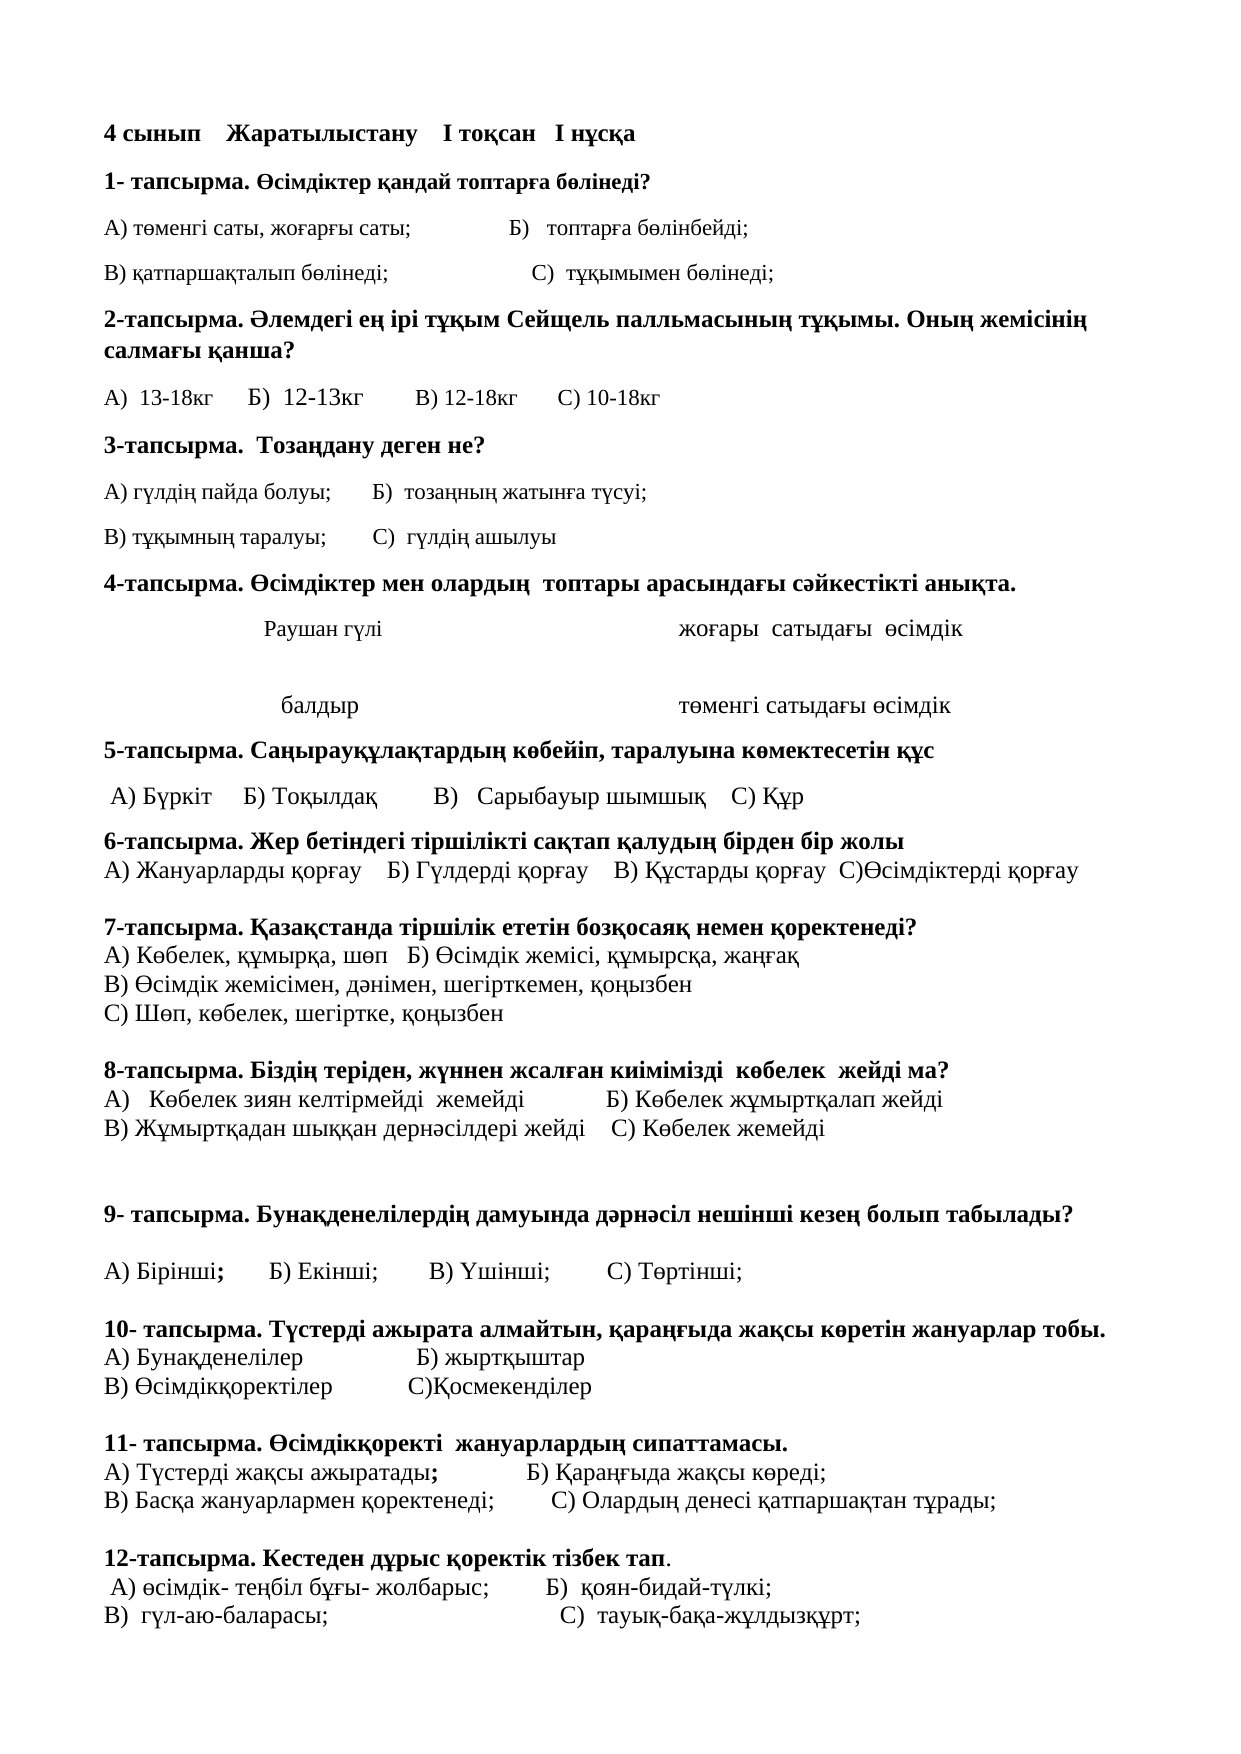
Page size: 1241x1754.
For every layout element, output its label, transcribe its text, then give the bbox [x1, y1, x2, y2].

text 11- тапсырма. Өсімдікқоректі жануарлардың сипаттамасы. [103, 1428, 1152, 1457]
text А) өсімдік- теңбіл бұғы- жолбарыс; Б) қоян-бидай-түлкі; [103, 1572, 1152, 1600]
text 8-тапсырма. Біздің теріден, жүннен жсалған киімімізді көбелек жейді ма? [103, 1056, 1152, 1084]
text А) Бүркіт Б) Тоқылдақ В) Сарыбауыр шымшық С) Құр [103, 781, 1152, 810]
text 4-тапсырма. Өсімдіктер мен олардың топтары арасындағы сәйкестікті анықта. [103, 568, 1152, 597]
text А) Түстерді жақсы ажыратады; Б) Қараңғыда жақсы көреді; [103, 1457, 1152, 1485]
text 4 сынып Жаратылыстану І тоқсан І нұсқа [103, 118, 1152, 147]
text 2-тапсырма. Әлемдегі ең ірі тұқым Сейщель палльмасының тұқымы. Оның жемісінің салмағы қанша? [103, 304, 1152, 363]
text А) Жануарларды қорғау Б) Гүлдерді қорғау В) Құстарды қорғау С)Өсімдіктерді қорғау [103, 855, 1152, 884]
text Раушан гүлі жоғары сатыдағы өсімдік [103, 613, 1152, 642]
text В) гүл-аю-баларасы; С) тауық-бақа-жұлдызқұрт; [103, 1600, 1152, 1629]
text 9- тапсырма. Бунақденелілердің дамуында дәрнәсіл нешінші кезең болып табылады? [103, 1199, 1152, 1228]
text 3-тапсырма. Тозаңдану деген не? [103, 430, 1152, 459]
text В) Өсімдікқоректілер С)Қосмекенділер [103, 1371, 1152, 1400]
text А) Бунақденелілер Б) жыртқыштар [103, 1342, 1152, 1371]
text 1- тапсырма. Өсімдіктер қандай топтарға бөлінеді? [103, 166, 1152, 194]
text В) қатпаршақталып бөлінеді; С) тұқымымен бөлінеді; [103, 259, 1152, 285]
text балдыр төменгі сатыдағы өсімдік [281, 690, 1152, 719]
text А) гүлдің пайда болуы; Б) тозаңның жатынға түсуі; [103, 478, 1152, 504]
text А) Көбелек зиян келтірмейді жемейді Б) Көбелек жұмыртқалап жейді [103, 1084, 1152, 1113]
text 7-тапсырма. Қазақстанда тіршілік ететін бозқосаяқ немен қоректенеді? [103, 912, 1152, 941]
text А) Көбелек, құмырқа, шөп Б) Өсімдік жемісі, құмырсқа, жаңғақ [103, 941, 1152, 969]
text В) Басқа жануарлармен қоректенеді; С) Олардың денесі қатпаршақтан тұрады; [103, 1485, 1152, 1514]
text А) төменгі саты, жоғарғы саты; Б) топтарға бөлінбейді; [103, 213, 1152, 240]
text 10- тапсырма. Түстерді ажырата алмайтын, қараңғыда жақсы көретін жануарлар тобы. [103, 1314, 1152, 1342]
text С) Шөп, көбелек, шегіртке, қоңызбен [103, 998, 1152, 1027]
text А) 13-18кг Б) 12-13кг В) 12-18кг С) 10-18кг [103, 382, 1152, 411]
text А) Бірінші; Б) Екінші; В) Үшінші; С) Төртінші; [103, 1256, 1152, 1285]
text В) тұқымның таралуы; С) гүлдің ашылуы [103, 523, 1152, 549]
text 6-тапсырма. Жер бетіндегі тіршілікті сақтап қалудың бірден бір жолы [103, 826, 1152, 855]
text 5-тапсырма. Саңырауқұлақтардың көбейіп, таралуына көмектесетін құс [103, 736, 1152, 764]
text В) Өсімдік жемісімен, дәнімен, шегірткемен, қоңызбен [103, 969, 1152, 998]
text 12-тапсырма. Кестеден дұрыс қоректік тізбек тап. [103, 1543, 1152, 1572]
text В) Жұмыртқадан шыққан дернәсілдері жейді С) Көбелек жемейді [103, 1113, 1152, 1142]
